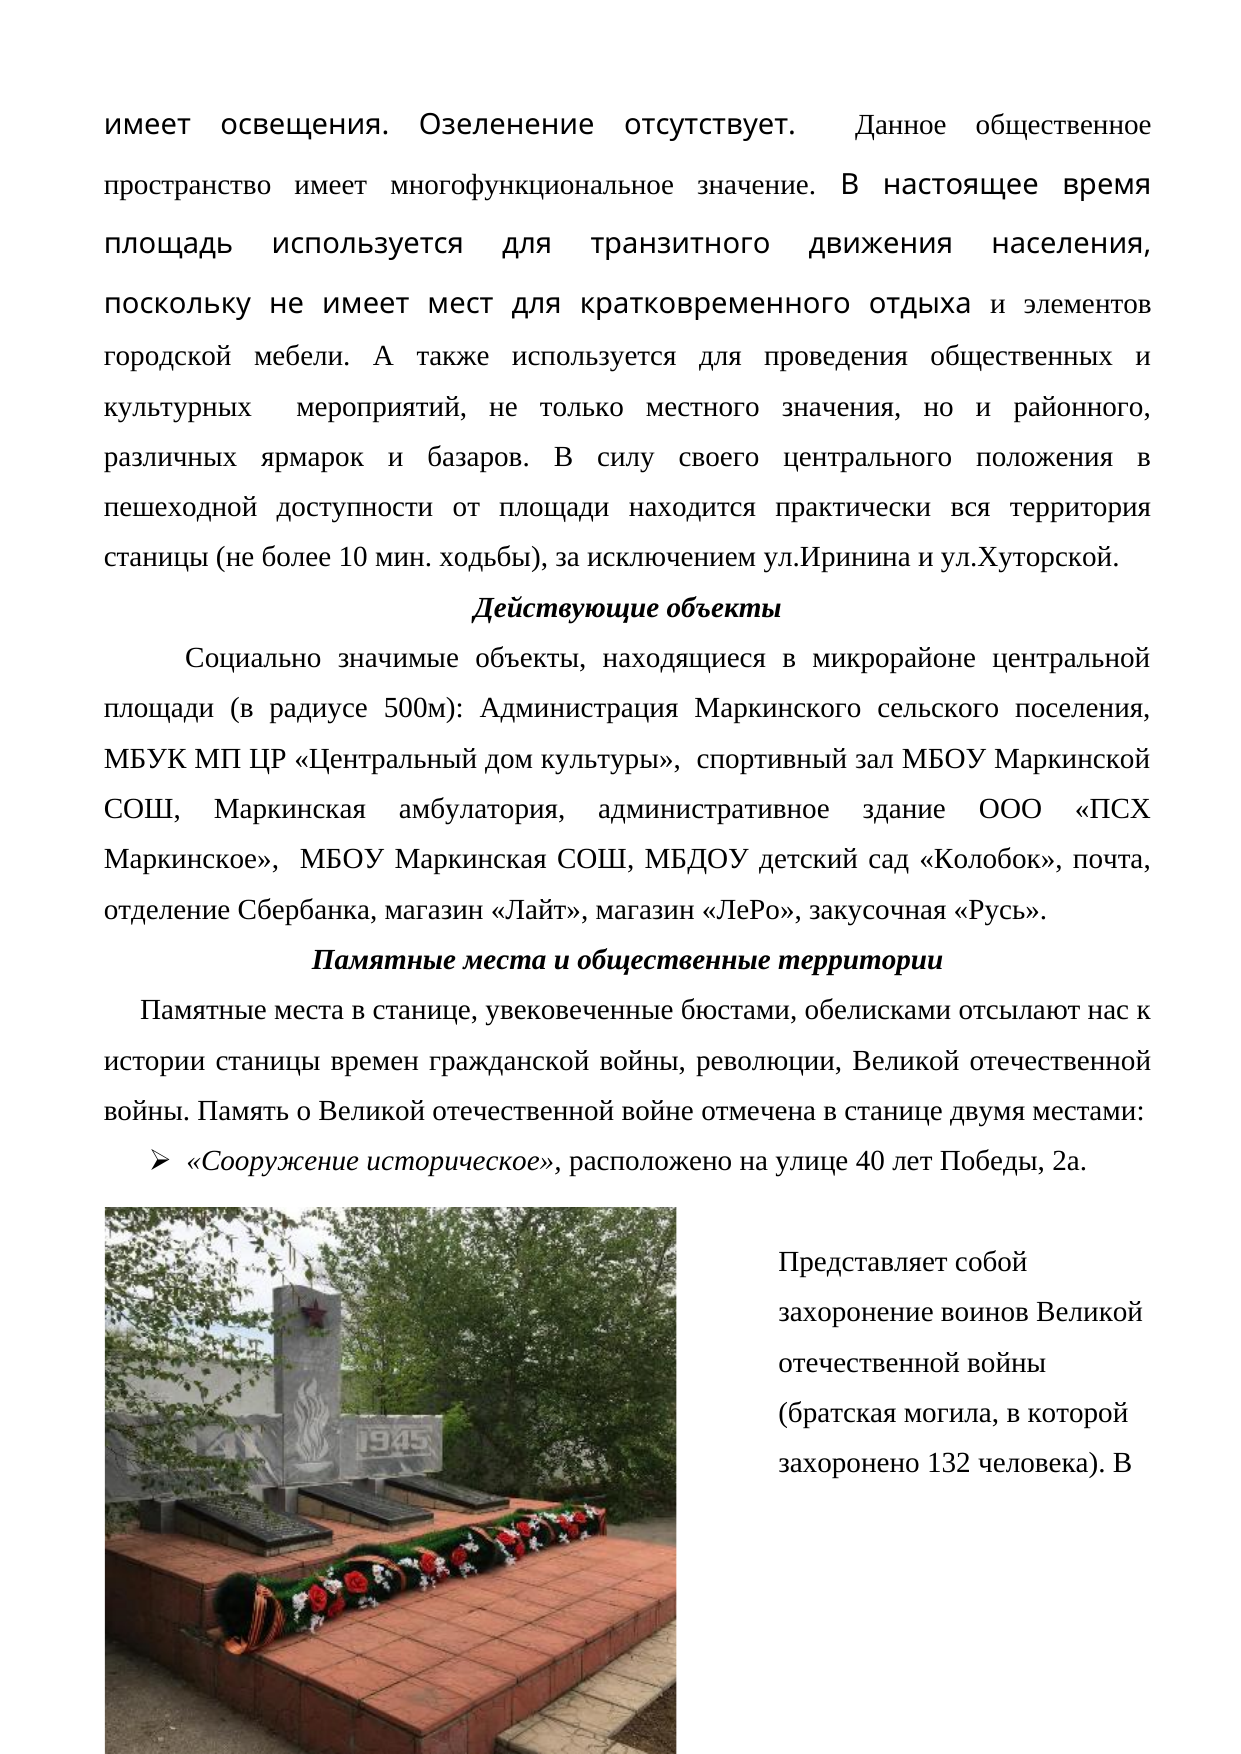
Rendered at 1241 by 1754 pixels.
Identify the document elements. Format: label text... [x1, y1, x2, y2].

text Действующие объекты [103, 590, 1152, 623]
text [103, 103, 1152, 573]
list «Сооружение историческое», расположено на улице 40 лет Победы, 2а. [149, 1143, 1152, 1177]
text Памятные места в станице, увековеченные бюстами, обелисками отсылают нас к истории станицы времен гражданской войны, революции, Великой отечественной войны. Память о Великой отечественной войне отмечена в станице двумя местами: [103, 992, 1152, 1127]
text Памятные места и общественные территории [103, 942, 1152, 976]
text Социально значимые объекты, находящиеся в микрорайоне центральной площади (в радиусе 500м): Администрация Маркинского сельского поселения, МБУК МП ЦР «Центральный дом культуры», спортивный зал МБОУ Маркинской СОШ, Маркинская амбулатория, административное здание ООО «ПСХ Маркинское», МБОУ Маркинская СОШ, МБДОУ детский сад «Колобок», почта, отделение Сбербанка, магазин «Лайт», магазин «ЛеРо», закусочная «Русь». [103, 640, 1152, 925]
picture [104, 1207, 677, 1754]
